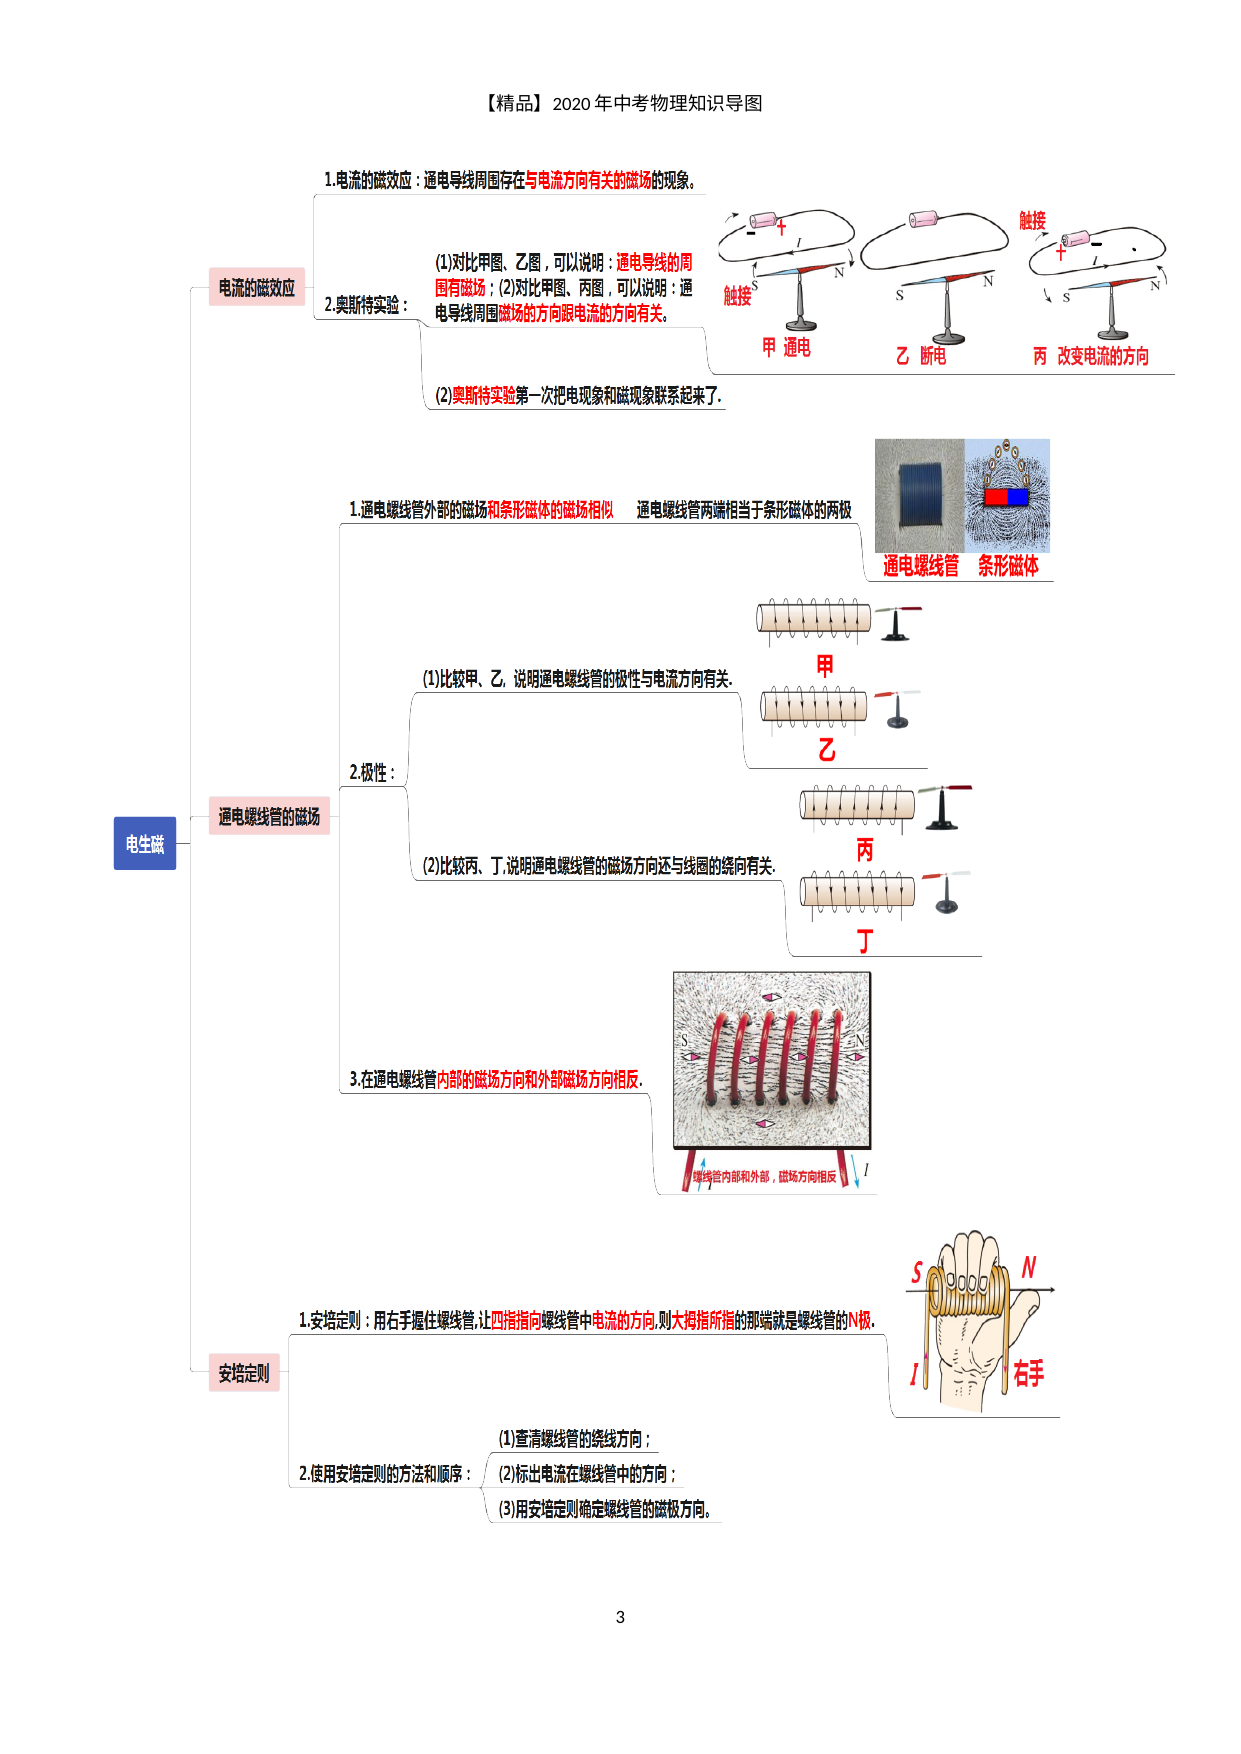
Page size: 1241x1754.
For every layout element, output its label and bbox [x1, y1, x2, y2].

picture [112, 163, 1176, 1523]
